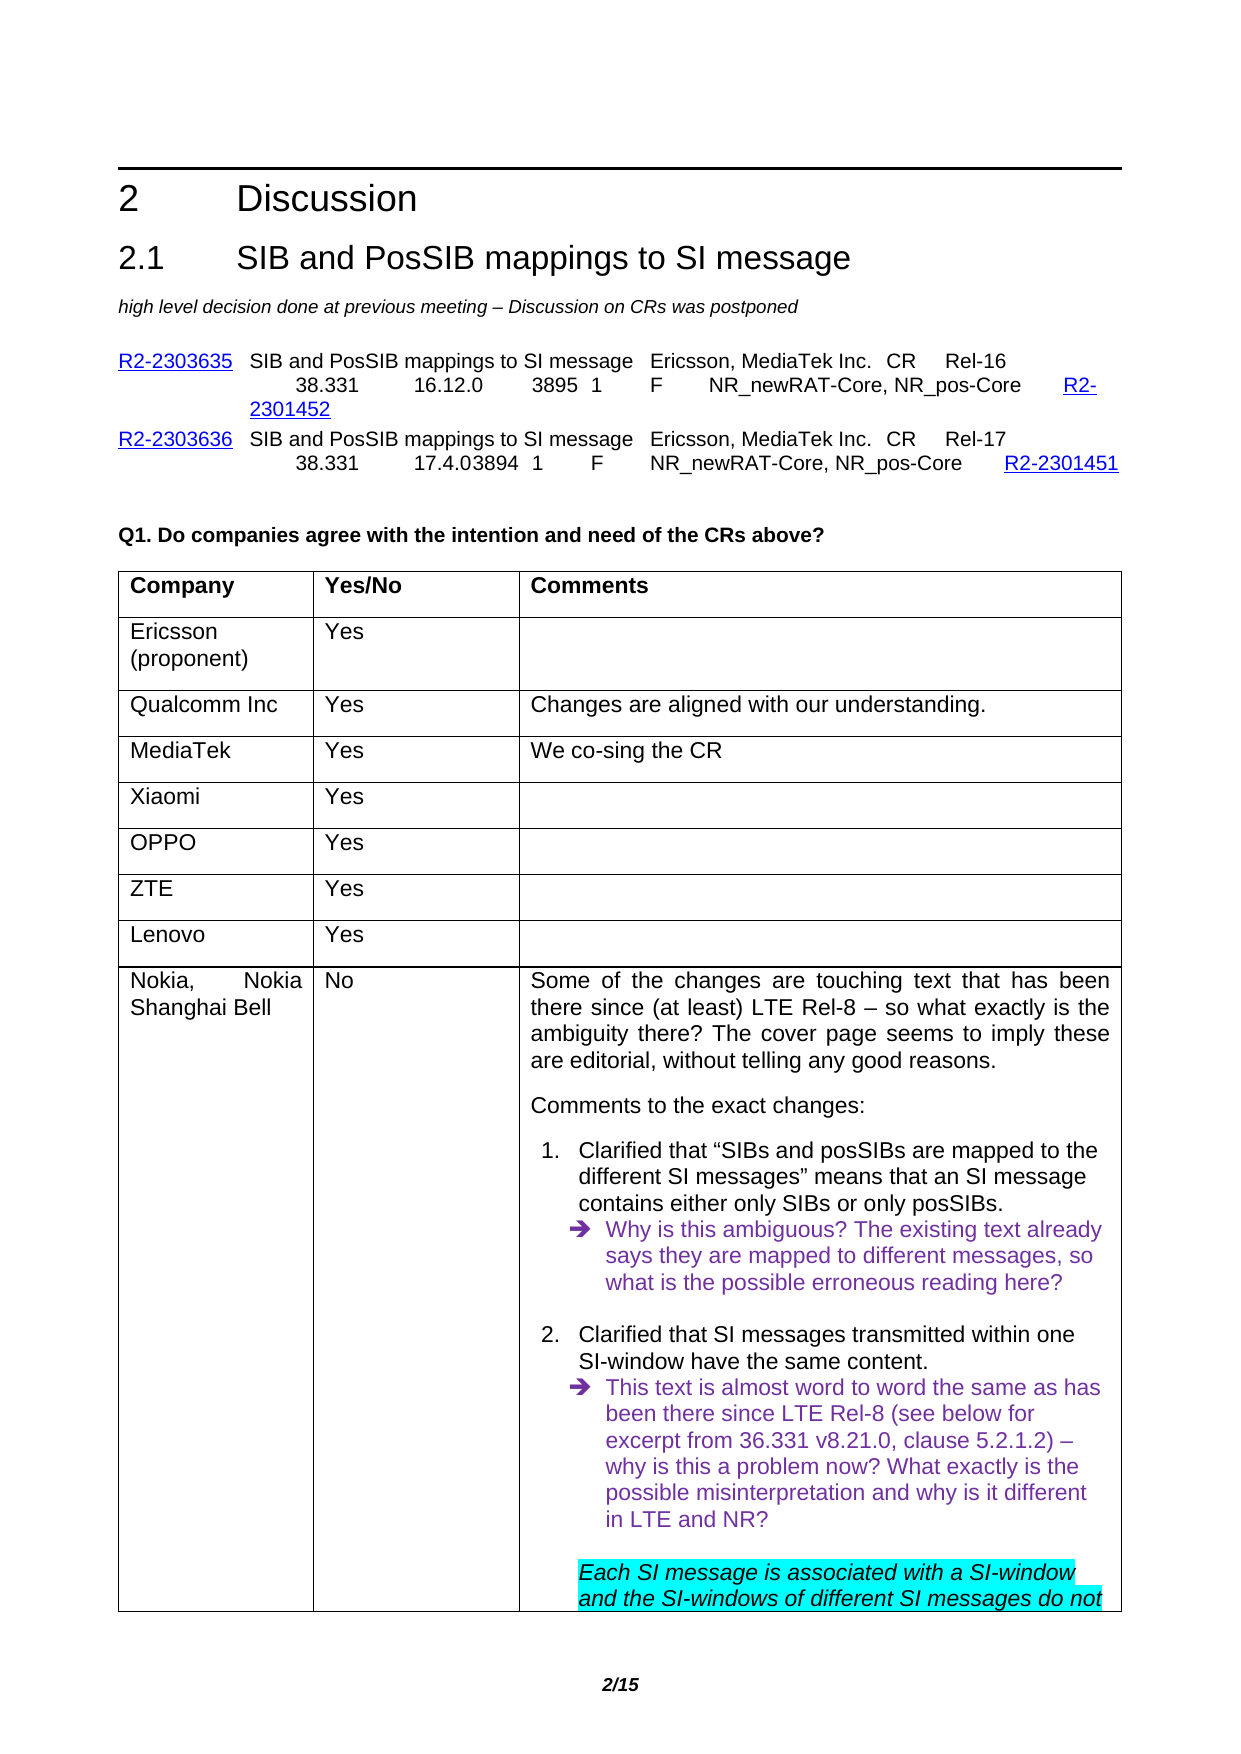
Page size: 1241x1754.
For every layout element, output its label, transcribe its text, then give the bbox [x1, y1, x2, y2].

table_cell Yes [314, 783, 519, 828]
table_header Company [119, 572, 313, 617]
table_cell Yes [314, 691, 519, 736]
table_cell [520, 829, 1121, 874]
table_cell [119, 968, 313, 1611]
table_cell Yes [314, 829, 519, 874]
table_cell No [314, 968, 519, 1611]
text high level decision done at previous meeting – Discussion on CRs was postponed [118, 296, 1122, 317]
table_header Yes/No [314, 572, 519, 617]
table_cell Changes are aligned with our understanding. [520, 691, 1121, 736]
table_cell MediaTek [119, 737, 313, 782]
title R2-2303635 SIB and PosSIB mappings to SI message Ericsson, MediaTek Inc. CR Rel-16 38.331 16.12.0 3895 1 F NR_newRAT-Core, NR_pos-Core R2-2301452 [118, 349, 1122, 421]
table_cell [520, 921, 1121, 966]
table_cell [520, 968, 1121, 1611]
table_cell Xiaomi [119, 783, 313, 828]
table_cell [520, 783, 1121, 828]
table_header Comments [520, 572, 1121, 617]
table_cell [520, 875, 1121, 920]
table_cell [520, 618, 1121, 689]
table_cell Qualcomm Inc [119, 691, 313, 736]
table_cell Yes [314, 618, 519, 689]
table_cell We co-sing the CR [520, 737, 1121, 782]
text Q1. Do companies agree with the intention and need of the CRs above? [118, 523, 1122, 547]
table_cell Lenovo [119, 921, 313, 966]
table_cell Ericsson (proponent) [119, 618, 313, 689]
subtitle 2 Discussion [118, 170, 1122, 219]
table_cell Yes [314, 875, 519, 920]
table_cell Yes [314, 737, 519, 782]
table_cell OPPO [119, 829, 313, 874]
table_cell Yes [314, 921, 519, 966]
subtitle 2.1 SIB and PosSIB mappings to SI message [118, 238, 1122, 277]
title R2-2303636 SIB and PosSIB mappings to SI message Ericsson, MediaTek Inc. CR Rel-17 38.331 17.4.0 3894 1 F NR_newRAT-Core, NR_pos-Core R2-2301451 [118, 427, 1122, 475]
table_cell ZTE [119, 875, 313, 920]
